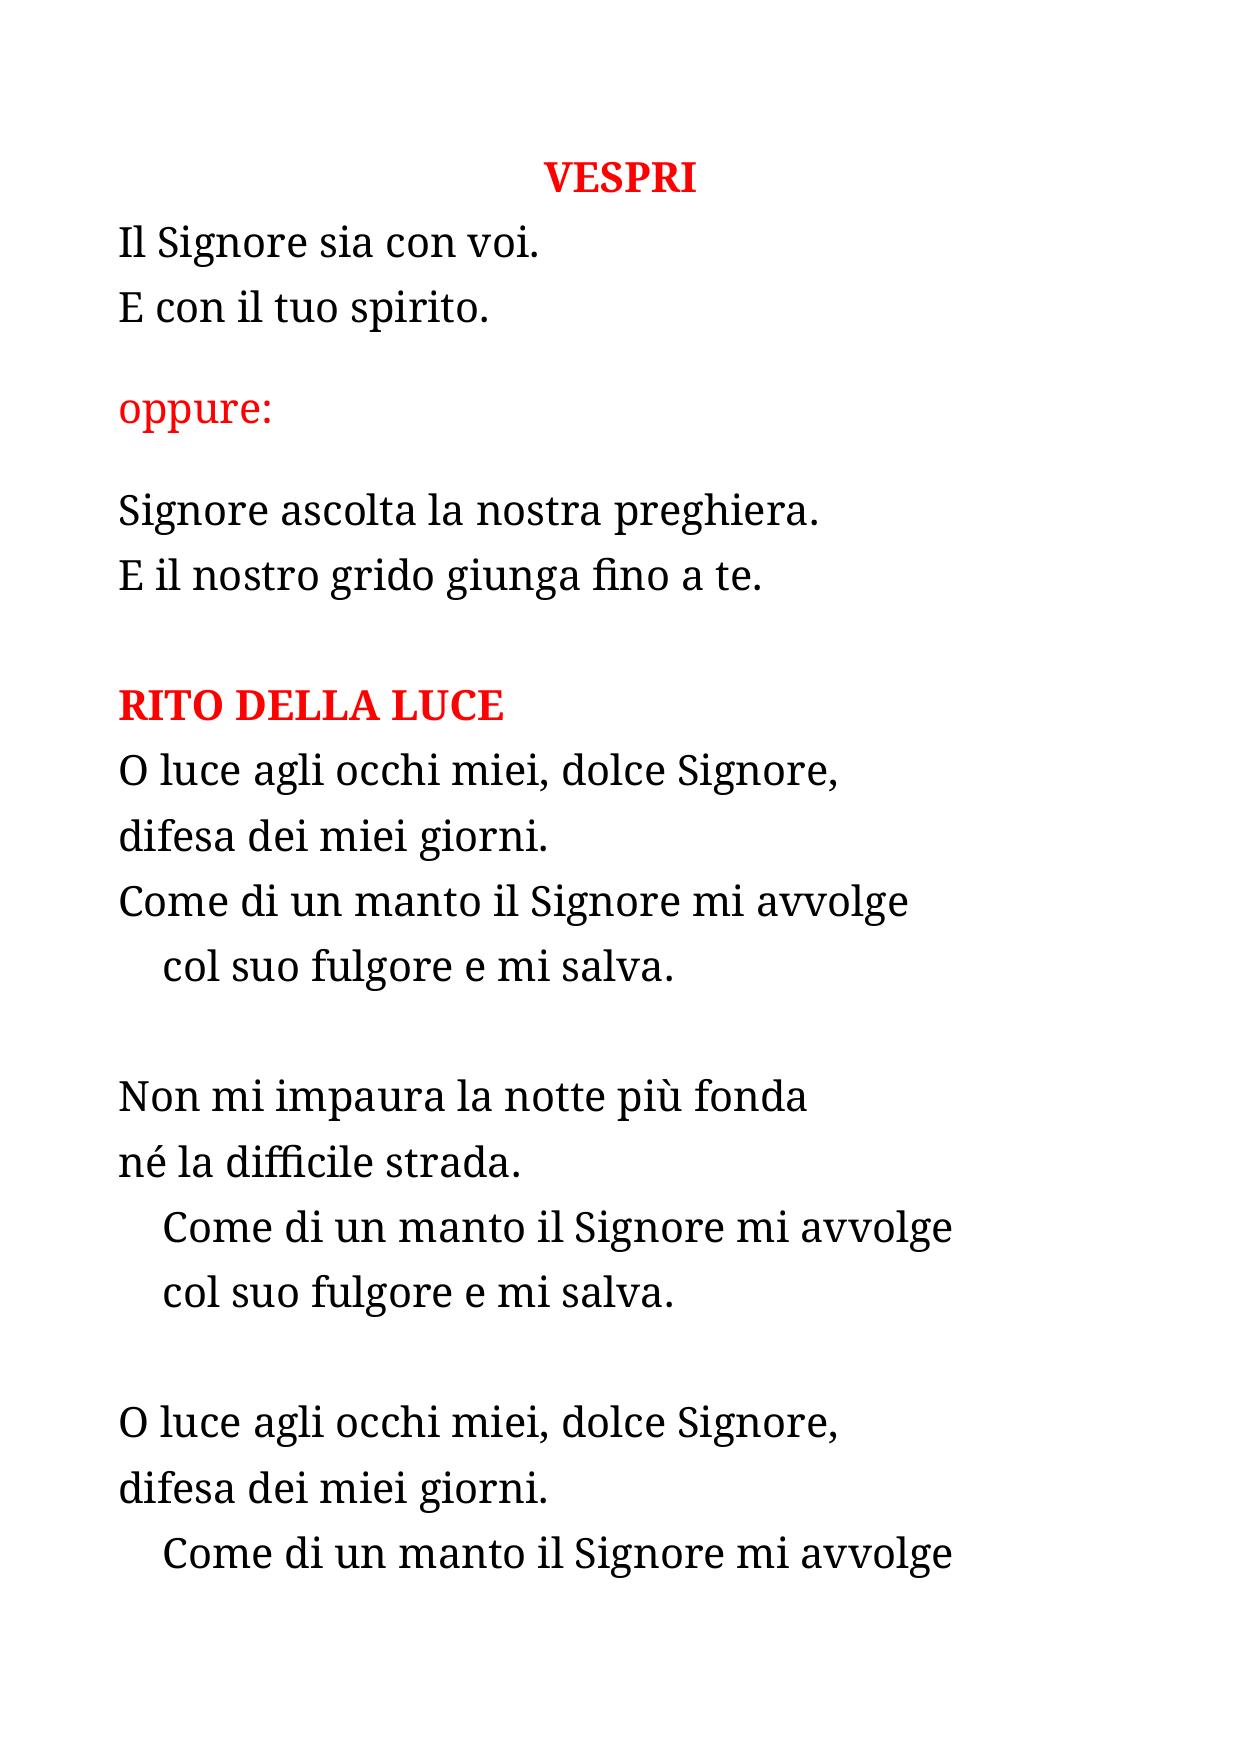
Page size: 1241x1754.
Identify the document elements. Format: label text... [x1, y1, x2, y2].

text E il nostro grido giunga fino a te. [118, 546, 1122, 602]
text Non mi impaura la notte più fonda [118, 1067, 1122, 1124]
text O luce agli occhi miei, dolce Signore, [118, 1393, 1122, 1450]
text difesa dei miei giorni. [118, 1458, 1122, 1515]
text né la difficile strada. [118, 1132, 1122, 1189]
text col suo fulgore e mi salva. [118, 937, 1122, 993]
text VESPRI [118, 148, 1122, 204]
text RITO DELLA LUCE [118, 676, 1122, 733]
text Come di un manto il Signore mi avvolge [118, 1524, 1122, 1580]
text Come di un manto il Signore mi avvolge [118, 872, 1122, 928]
text Il Signore sia con voi. [118, 213, 1122, 269]
text col suo fulgore e mi salva. [118, 1263, 1122, 1319]
text Come di un manto il Signore mi avvolge [118, 1198, 1122, 1254]
text O luce agli occhi miei, dolce Signore, [118, 741, 1122, 798]
text difesa dei miei giorni. [118, 806, 1122, 863]
text E con il tuo spirito. [118, 278, 1122, 335]
text Signore ascolta la nostra preghiera. [118, 480, 1122, 537]
text oppure: [118, 379, 1122, 436]
